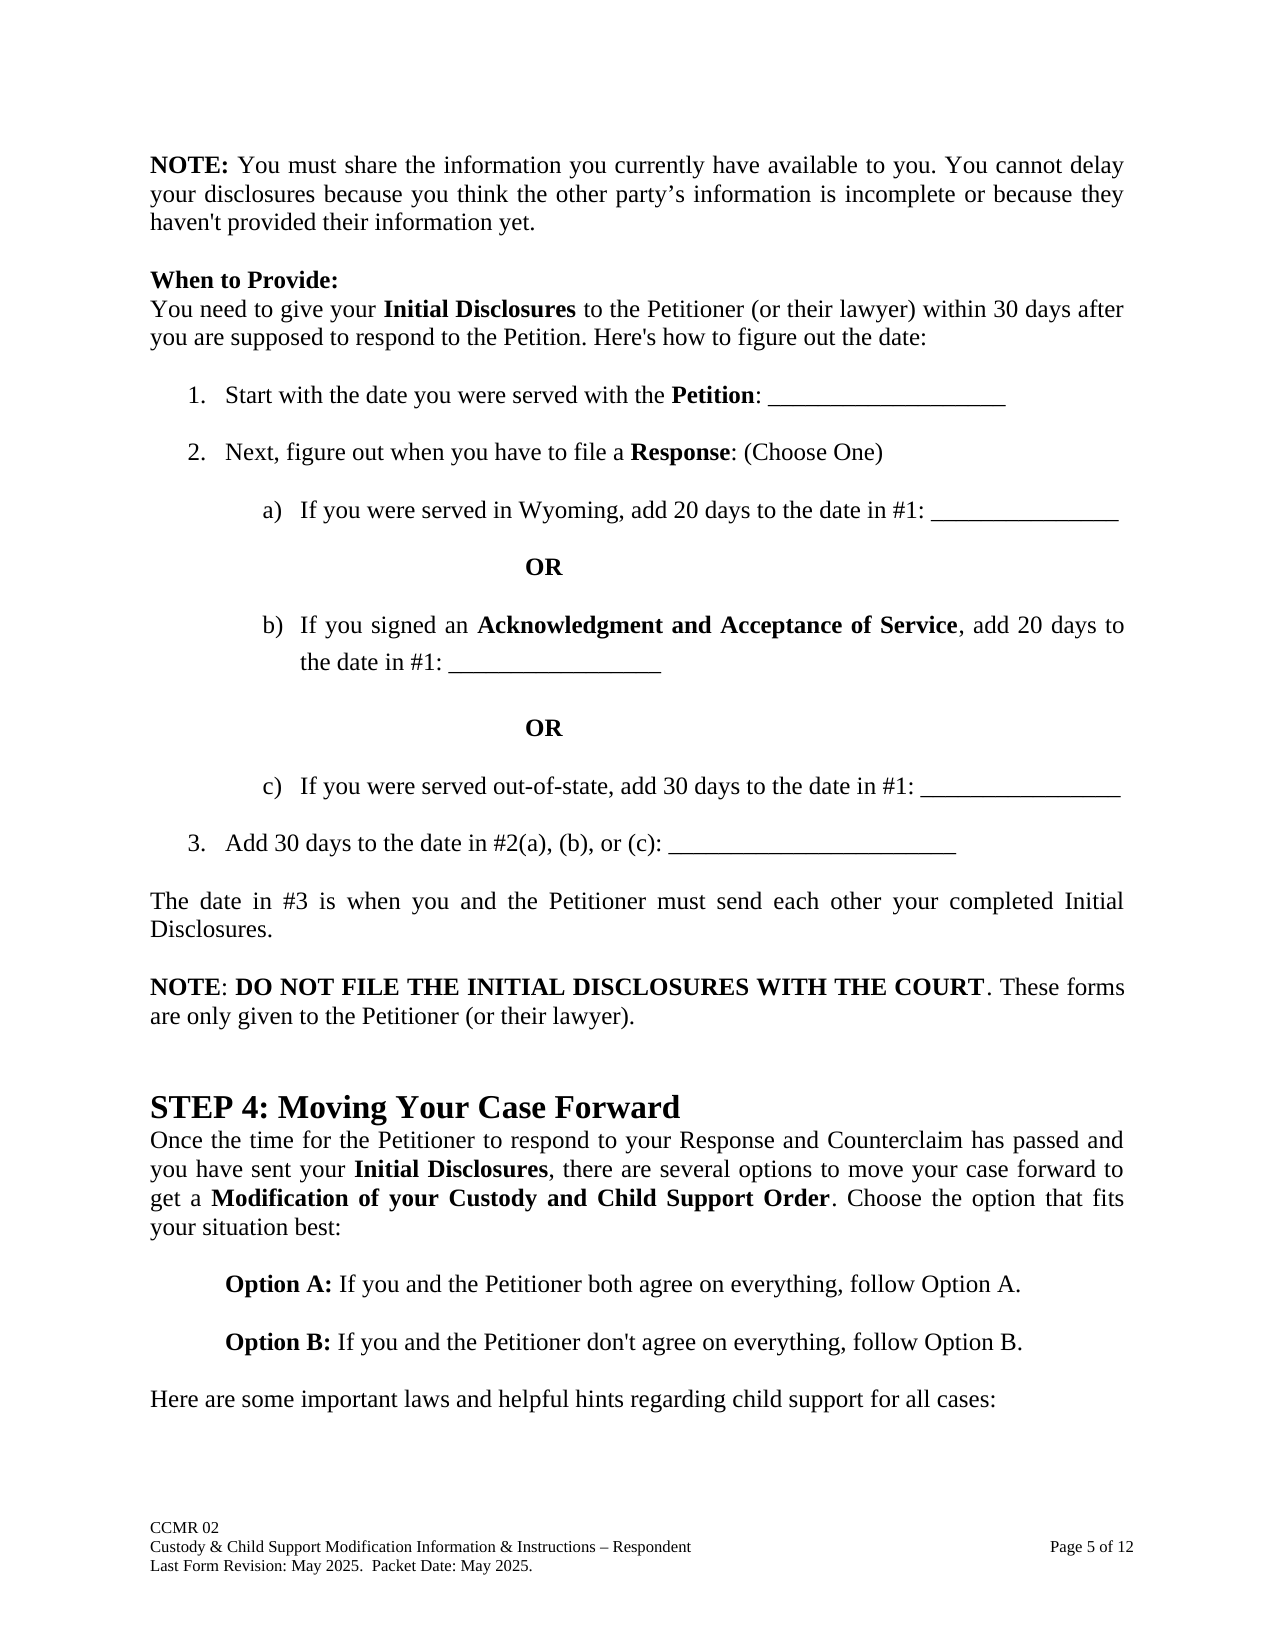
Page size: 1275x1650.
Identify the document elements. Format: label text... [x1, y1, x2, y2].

text STEP 4: Moving Your Case Forward [150, 1087, 1125, 1125]
text OR [450, 552, 1125, 581]
list If you signed an Acknowledgment and Acceptance of Service, add 20 days to the date in #1: _________________ [262, 610, 1125, 676]
text When to Provide: [150, 265, 1125, 294]
text The date in #3 is when you and the Petitioner must send each other your completed Initial Disclosures. [150, 886, 1125, 943]
text Once the time for the Petitioner to respond to your Response and Counterclaim has passed and you have sent your Initial Disclosures, there are several options to move your case forward to get a Modification of your Custody and Child Support Order. Choose the option that fits your situation best: [150, 1125, 1125, 1240]
list Next, figure out when you have to file a Response: (Choose One) [187, 437, 1125, 466]
list If you were served in Wyoming, add 20 days to the date in #1: _______________ [262, 495, 1125, 524]
text OR [450, 713, 1125, 742]
list If you were served out-of-state, add 30 days to the date in #1: ________________ [262, 771, 1125, 799]
text You need to give your Initial Disclosures to the Petitioner (or their lawyer) within 30 days after you are supposed to respond to the Petition. Here's how to figure out the date: [150, 294, 1125, 351]
text Option B: If you and the Petitioner don't agree on everything, follow Option B. [225, 1327, 1125, 1355]
list Add 30 days to the date in #2(a), (b), or (c): _______________________ [187, 828, 1125, 857]
text NOTE: You must share the information you currently have available to you. You cannot delay your disclosures because you think the other party’s information is incomplete or because they haven't provided their information yet. [150, 150, 1125, 236]
text Option A: If you and the Petitioner both agree on everything, follow Option A. [225, 1269, 1125, 1298]
list Start with the date you were served with the Petition: ___________________ [187, 380, 1125, 409]
text NOTE: DO NOT FILE THE INITIAL DISCLOSURES WITH THE COURT. These forms are only given to the Petitioner (or their lawyer). [150, 972, 1125, 1029]
text Here are some important laws and helpful hints regarding child support for all cases: [150, 1384, 1125, 1413]
